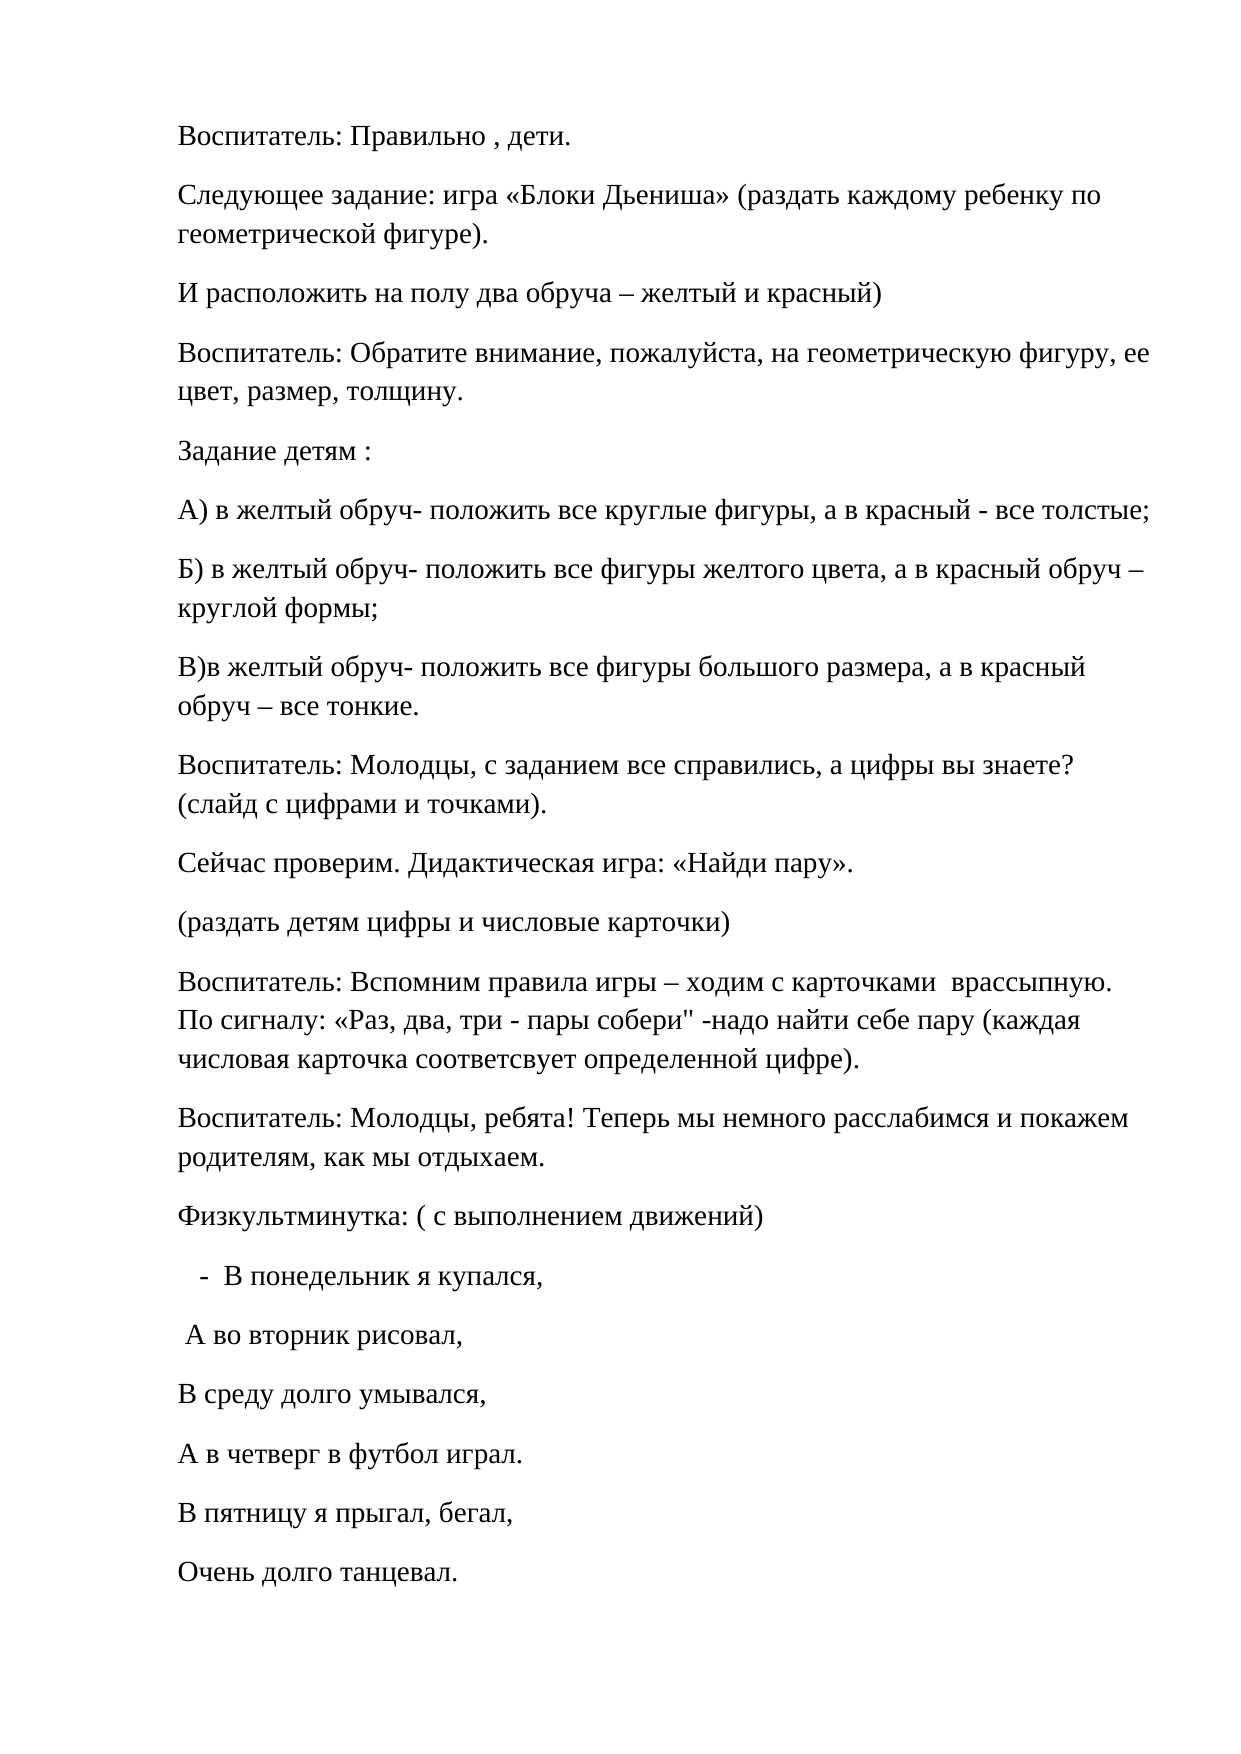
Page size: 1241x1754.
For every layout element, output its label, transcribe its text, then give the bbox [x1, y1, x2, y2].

text Очень долго танцевал. [177, 1554, 1152, 1588]
text А во вторник рисовал, [177, 1317, 1152, 1351]
text Задание детям : [177, 433, 1152, 466]
text В)в желтый обруч- положить все фигуры большого размера, а в красный обруч – все тонкие. [177, 649, 1152, 721]
text Сейчас проверим. Дидактическая игра: «Найди пару». [177, 845, 1152, 879]
text И расположить на полу два обруча – желтый и красный) [177, 275, 1152, 309]
text Воспитатель: Молодцы, с заданием все справились, а цифры вы знаете? (слайд с цифрами и точками). [177, 747, 1152, 819]
text Следующее задание: игра «Блоки Дьениша» (раздать каждому ребенку по геометрической фигуре). [177, 177, 1152, 249]
text Воспитатель: Молодцы, ребята! Теперь мы немного расслабимся и покажем родителям, как мы отдыхаем. [177, 1100, 1152, 1172]
text Б) в желтый обруч- положить все фигуры желтого цвета, а в красный обруч – круглой формы; [177, 551, 1152, 623]
text Физкультминутка: ( с выполнением движений) [177, 1198, 1152, 1232]
text Воспитатель: Вспомним правила игры – ходим с карточками врассыпную. По сигналу: «Раз, два, три - пары собери" -надо найти себе пару (каждая числовая карточка соответсвует определенной цифре). [177, 964, 1152, 1074]
text В пятницу я прыгал, бегал, [177, 1495, 1152, 1529]
text (раздать детям цифры и числовые карточки) [177, 904, 1152, 938]
text А в четверг в футбол играл. [177, 1436, 1152, 1469]
text А) в желтый обруч- положить все круглые фигуры, а в красный - все толстые; [177, 492, 1152, 526]
text В среду долго умывался, [177, 1376, 1152, 1410]
text Воспитатель: Обратите внимание, пожалуйста, на геометрическую фигуру, ее цвет, размер, толщину. [177, 335, 1152, 407]
text - В понедельник я купался, [177, 1258, 1152, 1291]
text Воспитатель: Правильно , дети. [177, 118, 1152, 152]
